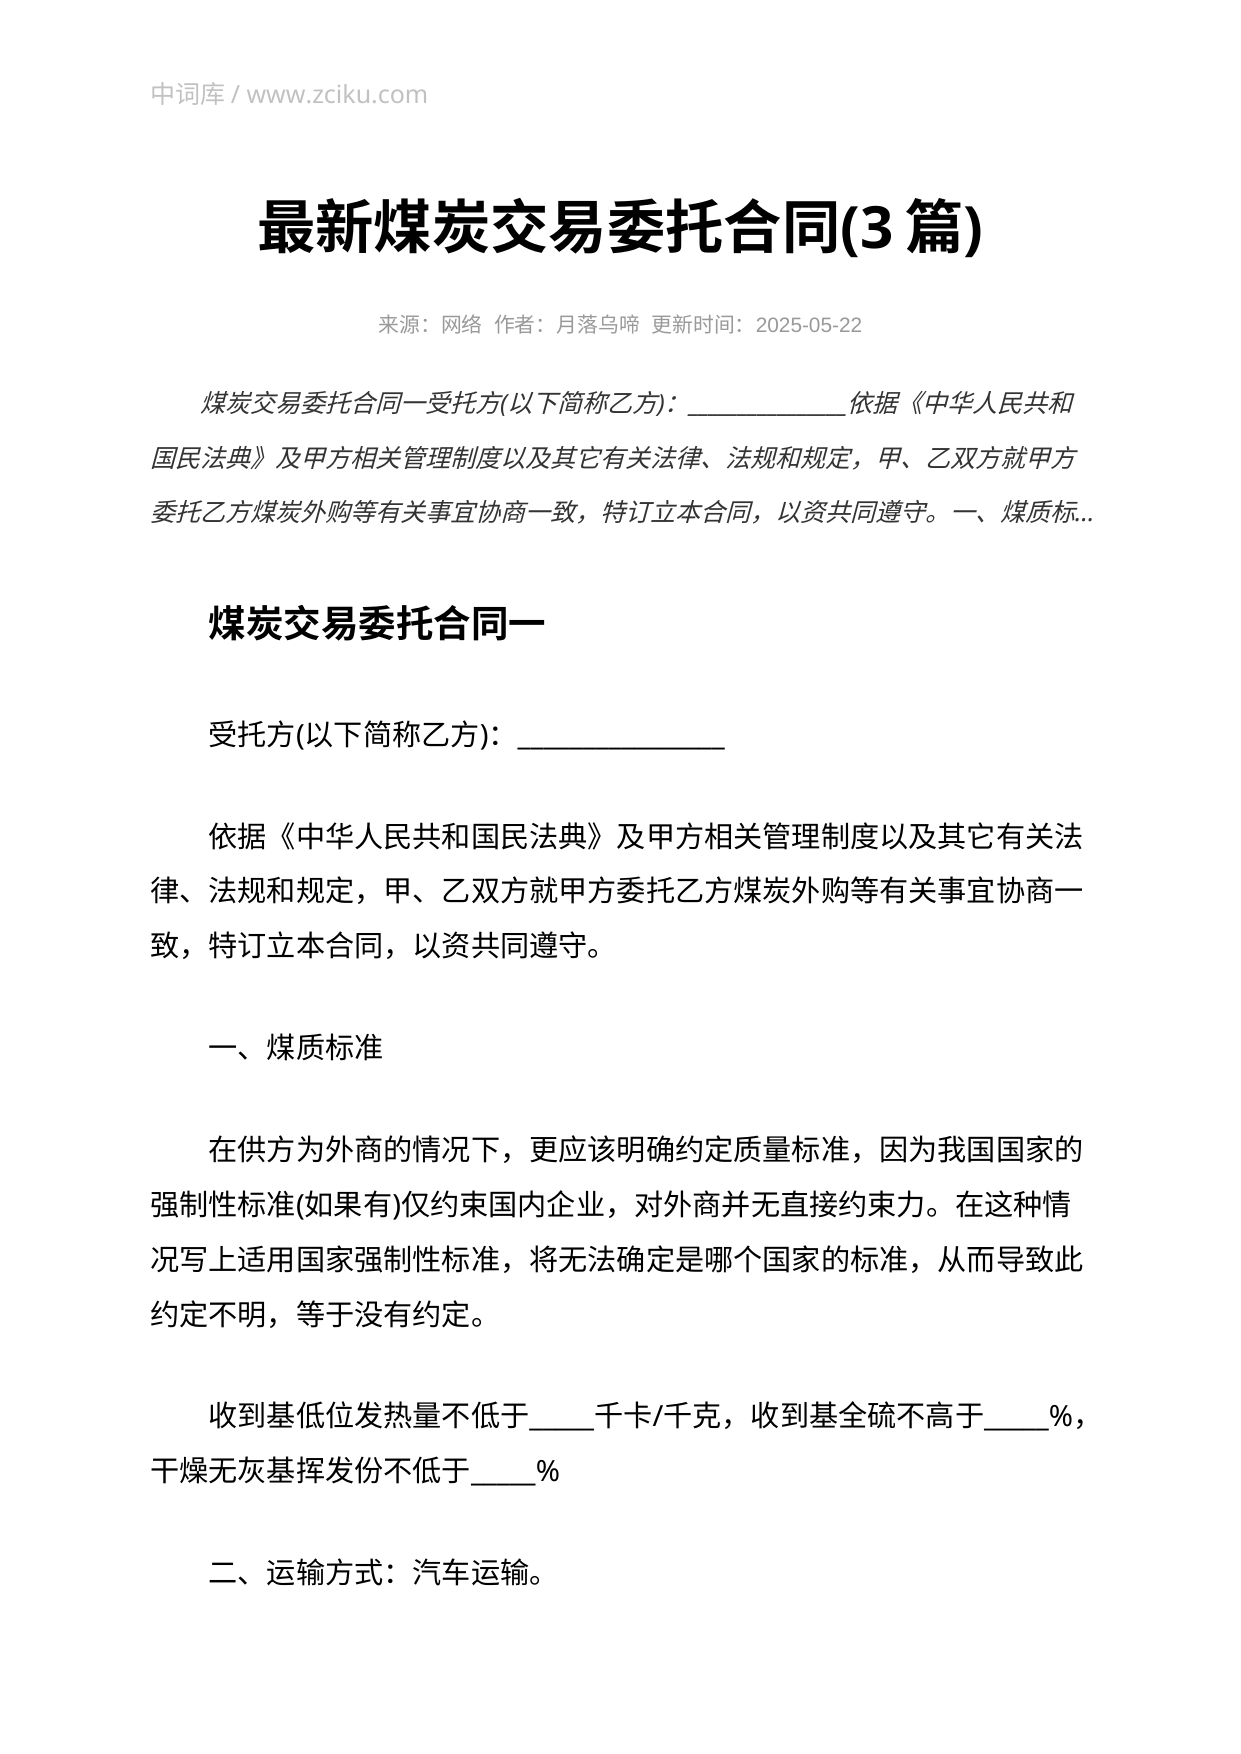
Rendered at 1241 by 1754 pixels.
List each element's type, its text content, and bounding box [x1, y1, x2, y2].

subtitle 最新煤炭交易委托合同(3篇) [150, 181, 1090, 266]
text 来源：网络 作者：月落乌啼 更新时间：2025-05-22 [150, 313, 1090, 337]
text 煤炭交易委托合同一受托方(以下简称乙方)：________________依据《中华人民共和国民法典》及甲方相关管理制度以及其它有关法律、法规和规定，甲、乙双方就甲方委托乙方煤炭外购等有关事宜协商一致，特订立本合同，以资共同遵守。一、煤质标... [150, 384, 1090, 529]
text 煤炭交易委托合同一 [150, 594, 1090, 648]
text 一、煤质标准 [150, 1025, 1090, 1067]
text 收到基低位发热量不低于_____千卡/千克，收到基全硫不高于_____%，干燥无灰基挥发份不低于_____% [150, 1393, 1090, 1490]
text 依据《中华人民共和国民法典》及甲方相关管理制度以及其它有关法律、法规和规定，甲、乙双方就甲方委托乙方煤炭外购等有关事宜协商一致，特订立本合同，以资共同遵守。 [150, 813, 1090, 965]
text 二、运输方式：汽车运输。 [150, 1550, 1090, 1592]
text 受托方(以下简称乙方)：________________ [150, 711, 1090, 753]
text 在供方为外商的情况下，更应该明确约定质量标准，因为我国国家的强制性标准(如果有)仅约束国内企业，对外商并无直接约束力。在这种情况写上适用国家强制性标准，将无法确定是哪个国家的标准，从而导致此约定不明，等于没有约定。 [150, 1126, 1090, 1333]
